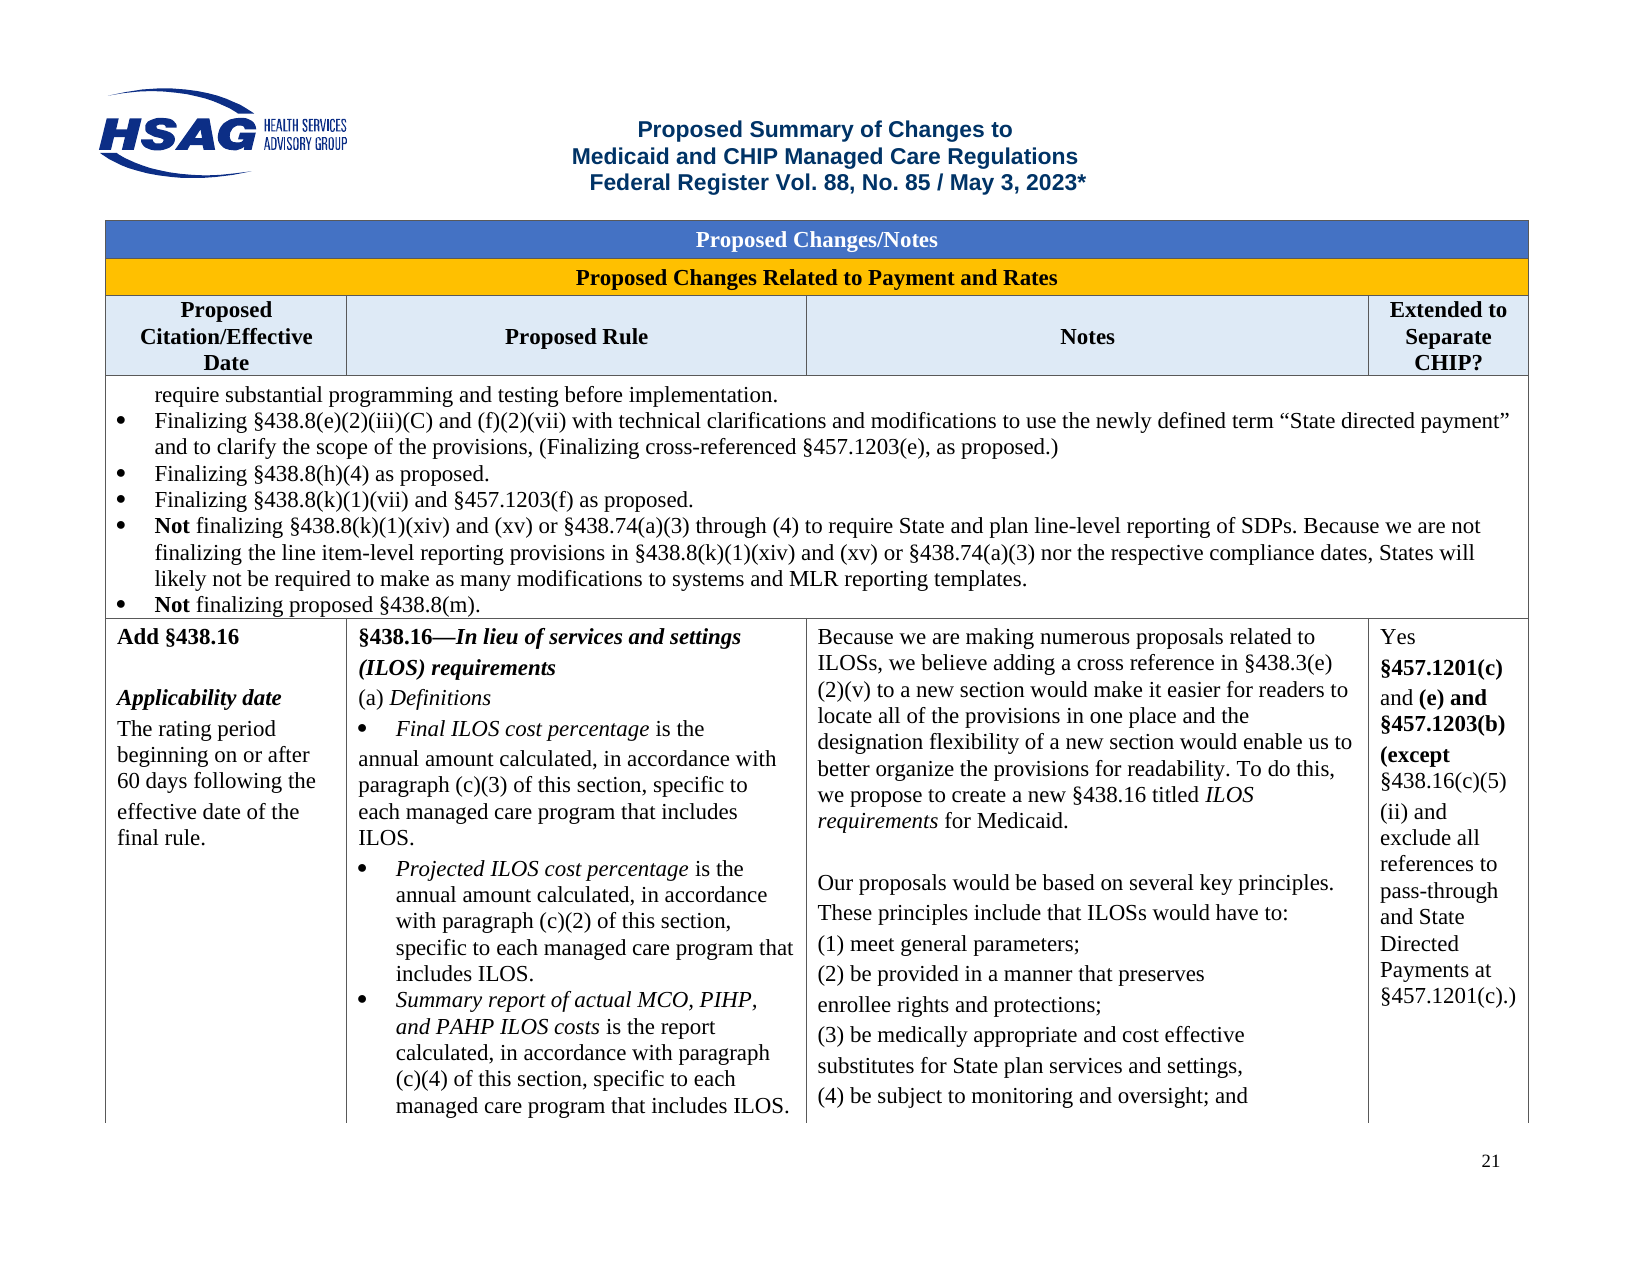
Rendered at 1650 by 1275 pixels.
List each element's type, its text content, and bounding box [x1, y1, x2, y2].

table_cell Extended to Separate CHIP? [1369, 296, 1528, 375]
table_cell Proposed Rule [347, 296, 806, 375]
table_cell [1369, 619, 1528, 1122]
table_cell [106, 619, 346, 1122]
table_cell Proposed Changes Related to Payment and Rates [106, 259, 1528, 295]
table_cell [807, 619, 1368, 1122]
table_cell Proposed Citation/Effective Date [106, 296, 346, 375]
table_cell Notes [807, 296, 1368, 375]
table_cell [347, 619, 806, 1122]
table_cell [106, 376, 1528, 618]
table_header Proposed Changes/Notes [106, 221, 1528, 258]
